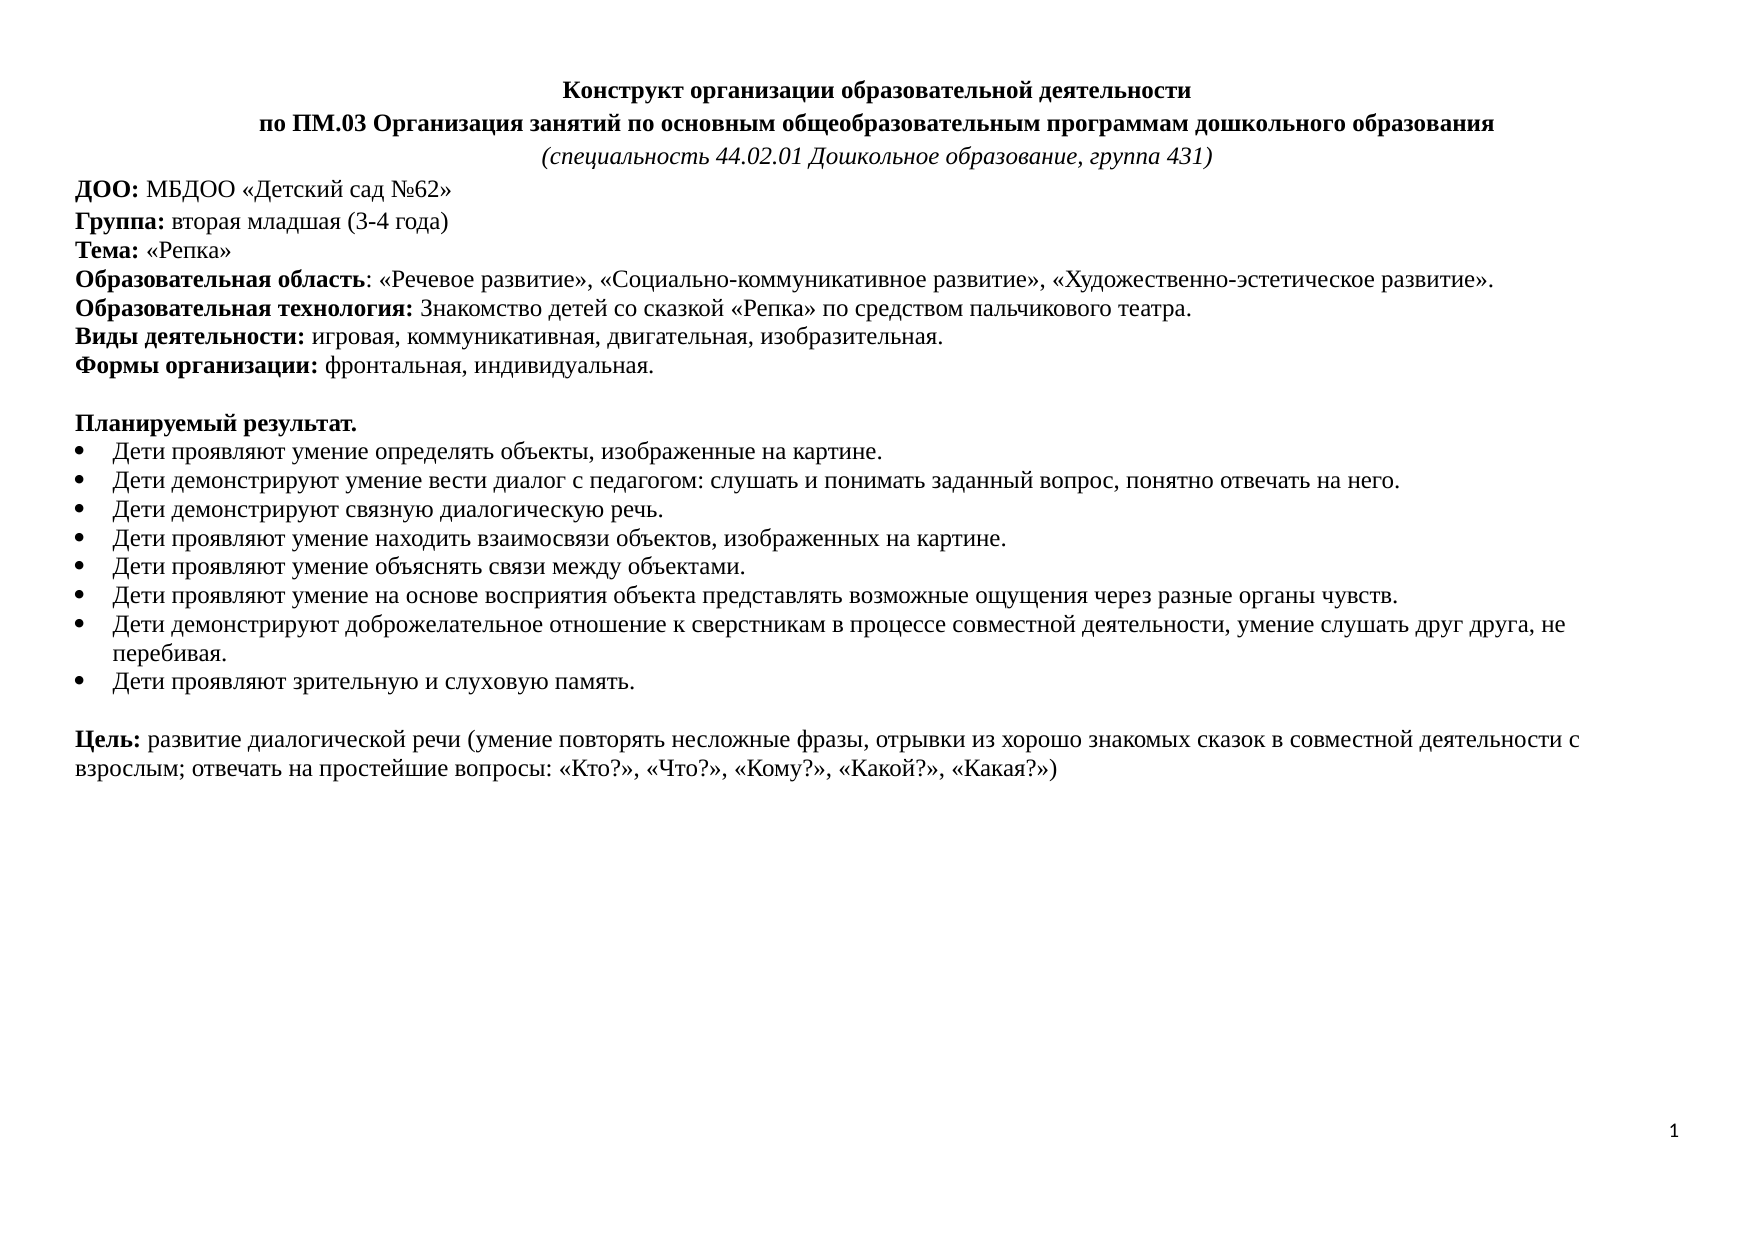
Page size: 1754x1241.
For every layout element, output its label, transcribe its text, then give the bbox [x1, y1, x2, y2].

list Дети демонстрируют связную диалогическую речь. [75, 494, 1679, 523]
text Формы организации: фронтальная, индивидуальная. [75, 350, 1679, 379]
text Образовательная технология: Знакомство детей со сказкой «Репка» по средством пальчикового театра. [75, 293, 1679, 321]
text Виды деятельности: игровая, коммуникативная, двигательная, изобразительная. [75, 321, 1679, 350]
text Образовательная область: «Речевое развитие», «Социально-коммуникативное развитие», «Художественно-эстетическое развитие». [75, 264, 1679, 293]
text Конструкт организации образовательной деятельности по ПМ.03 Организация занятий по основным общеобразовательным программам дошкольного образования [75, 75, 1679, 137]
list Дети демонстрируют умение вести диалог с педагогом: слушать и понимать заданный вопрос, понятно отвечать на него. [75, 465, 1679, 494]
text Группа: вторая младшая (3-4 года) [75, 206, 1679, 235]
list Дети проявляют умение находить взаимосвязи объектов, изображенных на картине. [75, 523, 1679, 551]
text ДОО: МБДОО «Детский сад №62» [75, 174, 1679, 203]
list Дети проявляют умение определять объекты, изображенные на картине. [75, 436, 1679, 465]
list Дети проявляют умение объяснять связи между объектами. [75, 551, 1679, 580]
text Тема: «Репка» [75, 235, 1679, 264]
list Дети демонстрируют доброжелательное отношение к сверстникам в процессе совместной деятельности, умение слушать друг друга, не перебивая. [75, 609, 1679, 666]
text Планируемый результат. [75, 408, 1679, 436]
list Дети проявляют зрительную и слуховую память. [75, 666, 1679, 695]
text (специальность 44.02.01 Дошкольное образование, группа 431) [75, 141, 1679, 170]
text Цель: развитие диалогической речи (умение повторять несложные фразы, отрывки из хорошо знакомых сказок в совместной деятельности с взрослым; отвечать на простейшие вопросы: «Кто?», «Что?», «Кому?», «Какой?», «Какая?») [75, 724, 1679, 781]
list Дети проявляют умение на основе восприятия объекта представлять возможные ощущения через разные органы чувств. [75, 580, 1679, 609]
